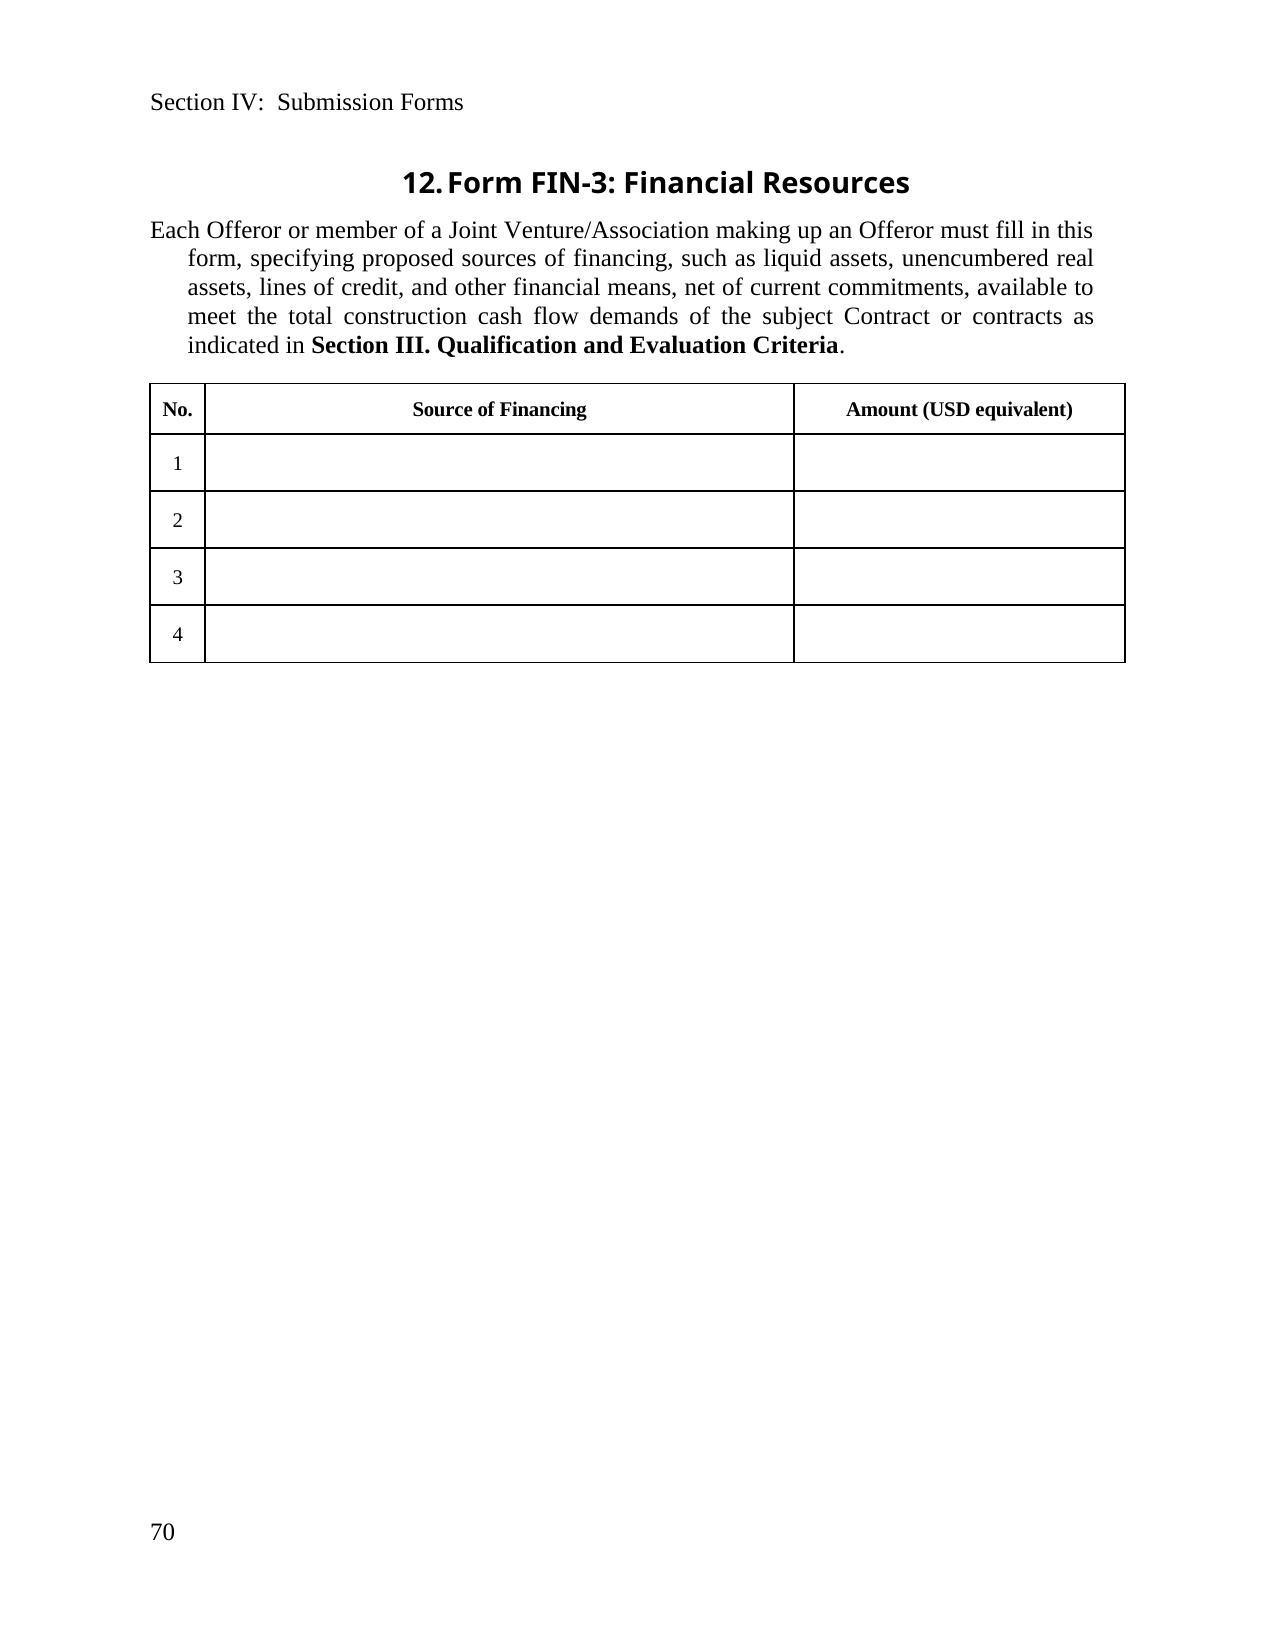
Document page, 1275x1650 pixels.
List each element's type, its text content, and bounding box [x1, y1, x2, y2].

table_cell [206, 606, 793, 661]
table_cell [795, 606, 1124, 661]
table_cell [795, 492, 1124, 547]
table_cell [206, 435, 793, 490]
table_cell [795, 435, 1124, 490]
table_header Amount (USD equivalent) [795, 384, 1124, 433]
table_cell 3 [151, 549, 204, 604]
table_cell 4 [151, 606, 204, 661]
table_cell [206, 492, 793, 547]
table_cell 1 [151, 435, 204, 490]
table_header No. [151, 384, 204, 433]
table_header Source of Financing [206, 384, 793, 433]
subtitle Form FIN-3: Financial Resources [187, 162, 1125, 202]
table_cell [795, 549, 1124, 604]
table_cell [206, 549, 793, 604]
table_cell 2 [151, 492, 204, 547]
text Each Offeror or member of a Joint Venture/Association making up an Offeror must fill in this form, specifying proposed sources of financing, such as liquid assets, unencumbered real assets, lines of credit, and other financial means, net of current commitments, available to meet the total construction cash flow demands of the subject Contract or contracts as indicated in Section III. Qualification and Evaluation Criteria. [150, 215, 1095, 358]
